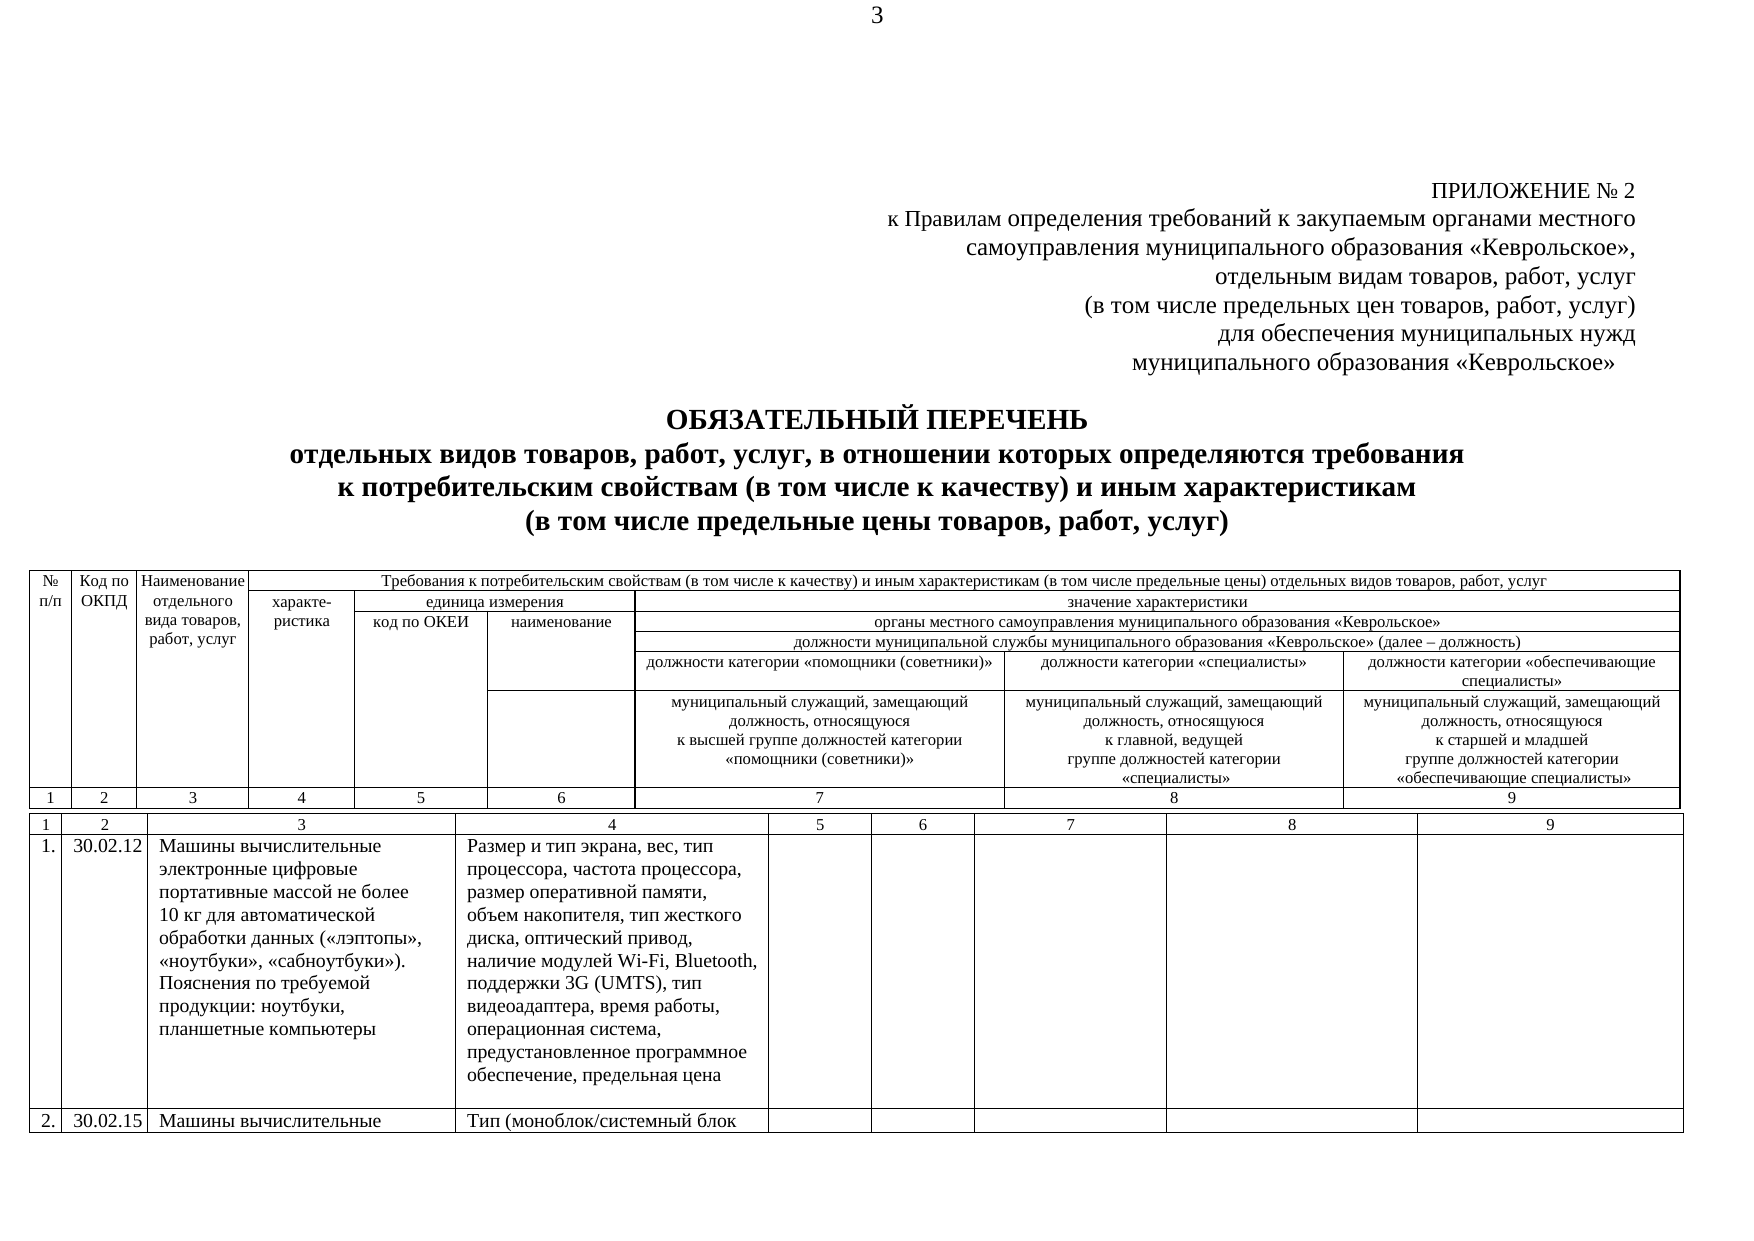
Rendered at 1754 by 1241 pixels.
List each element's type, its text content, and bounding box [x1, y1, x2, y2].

table_cell код по ОКЕИ [355, 612, 487, 787]
table_header 6 [872, 814, 974, 833]
table_cell характе-ристика [249, 591, 354, 787]
table_cell 7 [636, 788, 1004, 807]
table_cell Размер и тип экрана, вес, тип процессора, частота процессора, размер оперативной памяти, объем накопителя, тип жесткого диска, оптический привод, наличие модулей Wi-Fi, Bluetooth, поддержки 3G (UMTS), тип видеоадаптера, время работы, операционная система, предустановленное программное обеспечение, предельная цена [456, 835, 768, 1108]
text отдельных видов товаров, работ, услуг, в отношении которых определяются требования [118, 436, 1636, 469]
table_header 8 [1167, 814, 1417, 833]
table_header 5 [769, 814, 871, 833]
table_header Код по ОКПД [72, 571, 136, 787]
table_cell [1418, 1109, 1683, 1132]
table_cell [769, 835, 871, 1108]
table_cell 30.02.15 [62, 1109, 147, 1132]
table_cell 4 [249, 788, 354, 807]
text ПРИЛОЖЕНИЕ № 2 [118, 177, 1636, 203]
text муниципального образования «Кеврольское» [118, 347, 1636, 376]
text для обеспечения муниципальных нужд [118, 318, 1636, 347]
table_cell 5 [355, 788, 487, 807]
table_cell 8 [1005, 788, 1343, 807]
table_cell [1167, 1109, 1417, 1132]
table_cell [769, 1109, 871, 1132]
text ОБЯЗАТЕЛЬНЫЙ ПЕРЕЧЕНЬ [118, 402, 1636, 436]
table_cell [872, 1109, 974, 1132]
table_cell 1 [30, 788, 71, 807]
table_cell наименование [488, 612, 634, 690]
table_cell должности категории «помощники (советники)» [636, 652, 1004, 690]
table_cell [148, 1109, 455, 1132]
table_cell 30.02.12 [62, 835, 147, 1108]
table_cell единица измерения [355, 591, 634, 611]
text (в том числе предельных цен товаров, работ, услуг) [118, 290, 1636, 318]
table_header 2 [62, 814, 147, 833]
text отдельным видам товаров, работ, услуг [118, 261, 1636, 290]
table_cell [488, 691, 634, 787]
table_cell 9 [1344, 788, 1679, 807]
table_cell 2 [72, 788, 136, 807]
table_cell [872, 835, 974, 1108]
table_cell [975, 1109, 1166, 1132]
table_cell [1418, 835, 1683, 1108]
text самоуправления муниципального образования «Кеврольское», [118, 232, 1636, 261]
table_cell Машины вычислительные электронные цифровые портативные массой не более для автоматической обработки данных («лэптопы», «ноутбуки», «сабноутбуки»). Пояснения по требуемой продукции: ноутбуки, планшетные компьютеры [148, 835, 455, 1108]
text к Правилам определения требований к закупаемым органами местного [118, 203, 1636, 232]
table_cell органы местного самоуправления муниципального образования «Кеврольское» [636, 612, 1679, 631]
table_cell должности категории «обеспечивающие специалисты» [1344, 652, 1679, 690]
table_header 4 [456, 814, 768, 833]
table_header 7 [975, 814, 1166, 833]
table_cell [975, 835, 1166, 1108]
table_cell муниципальный служащий, замещающий должность, относящуюся к главной, ведущей группе должностей категории «специалисты» [1005, 691, 1343, 787]
table_cell 6 [488, 788, 634, 807]
table_cell муниципальный служащий, замещающий должность, относящуюся к старшей и младшей группе должностей категории «обеспечивающие специалисты» [1344, 691, 1679, 787]
text (в том числе предельные цены товаров, работ, услуг) [118, 503, 1636, 537]
table_header 9 [1418, 814, 1683, 833]
table_header Требования к потребительским свойствам (в том числе к качеству) и иным характеристикам (в том числе предельные цены) отдельных видов товаров, работ, услуг [249, 571, 1679, 590]
table_cell 2. [30, 1109, 61, 1132]
table_cell муниципальный служащий, замещающий должность, относящуюся к высшей группе должностей категории «помощники (советники)» [636, 691, 1004, 787]
table_cell 1. [30, 835, 61, 1108]
table_header № п/п [30, 571, 71, 787]
table_cell должности муниципальной службы муниципального образования «Кеврольское» (далее – должность) [636, 632, 1679, 651]
table_cell значение характеристики [636, 591, 1679, 611]
table_header 1 [30, 814, 61, 833]
table_cell 3 [137, 788, 248, 807]
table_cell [456, 1109, 768, 1132]
table_cell должности категории «специалисты» [1005, 652, 1343, 690]
table_header 3 [148, 814, 455, 833]
text к потребительским свойствам (в том числе к качеству) и иным характеристикам [118, 469, 1636, 503]
table_cell [1167, 835, 1417, 1108]
table_header Наименование отдельного вида товаров, работ, услуг [137, 571, 248, 787]
